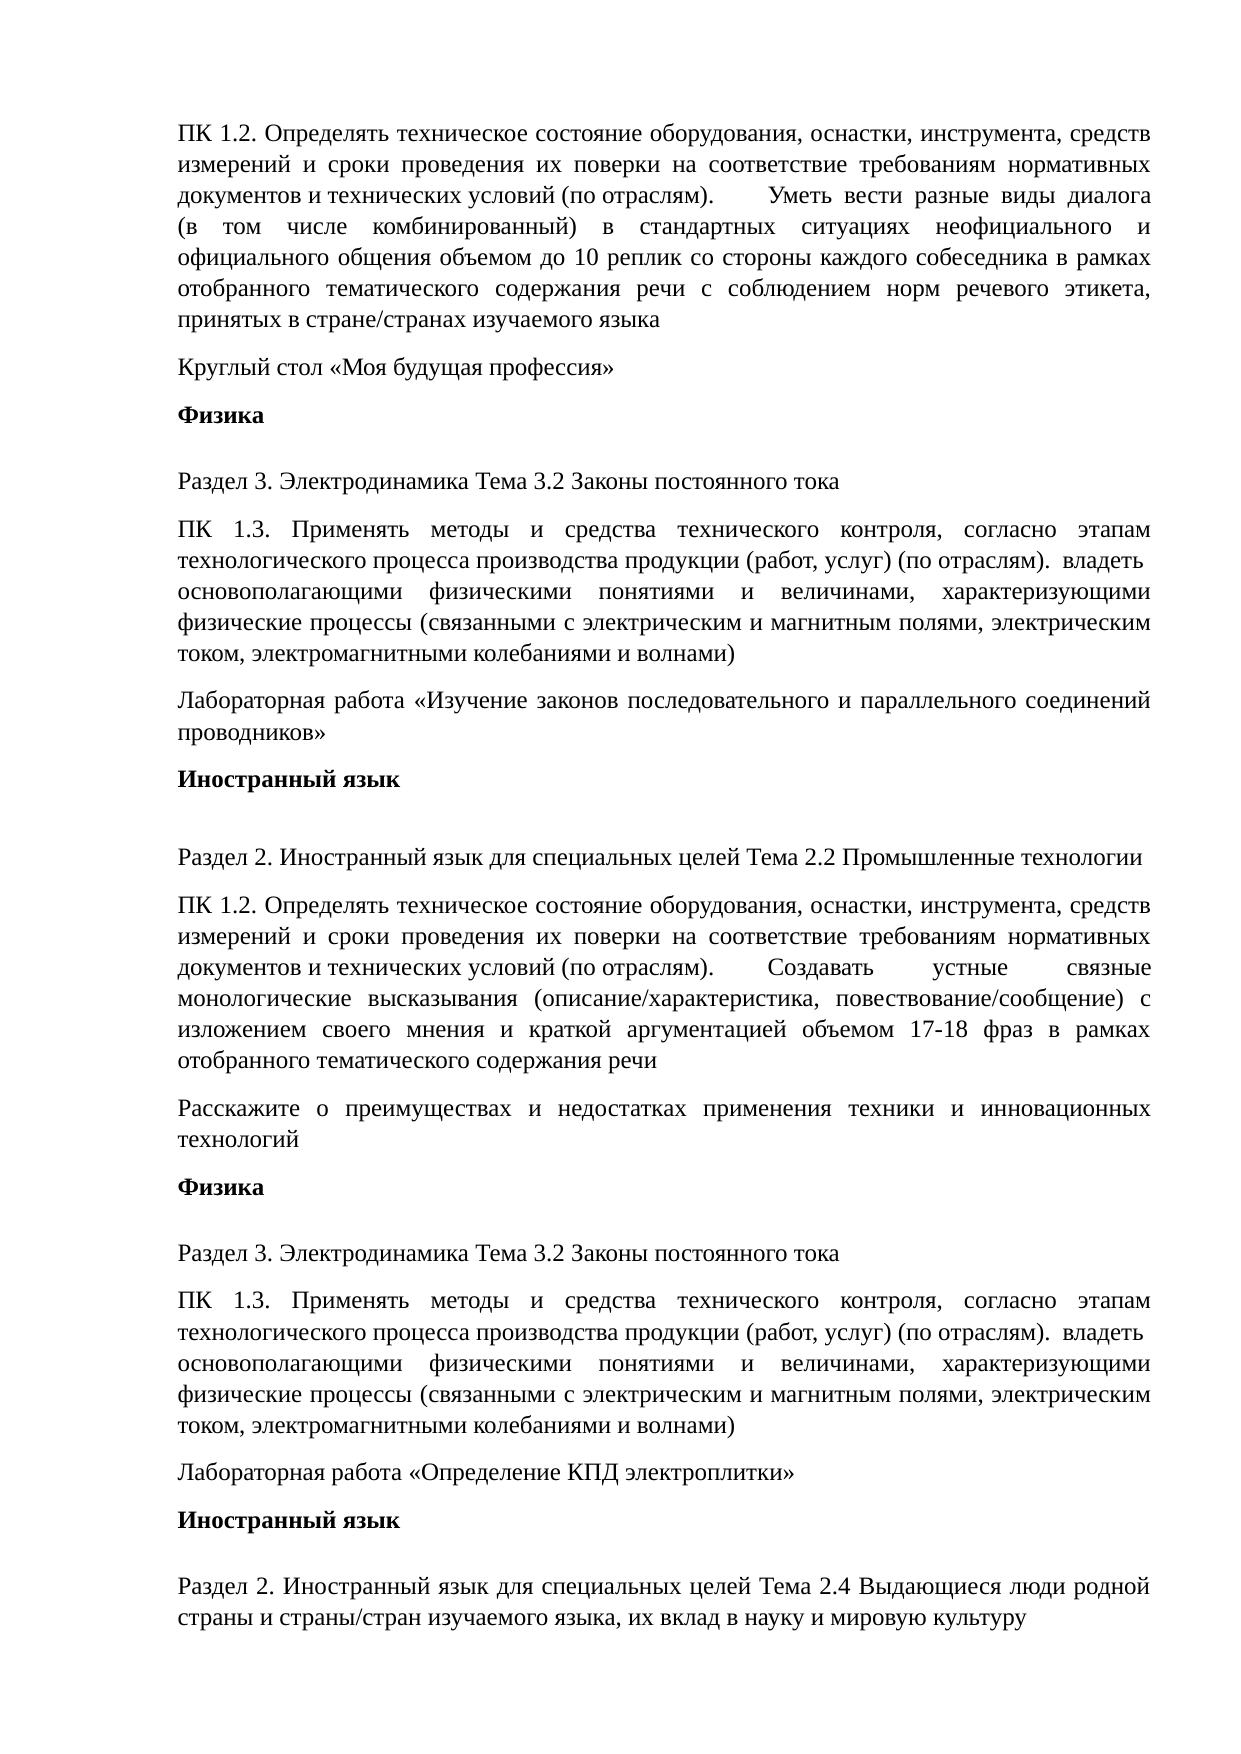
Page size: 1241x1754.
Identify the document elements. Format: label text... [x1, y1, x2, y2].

subtitle Физика [177, 400, 1152, 428]
text Лабораторная работа «Определение КПД электроплитки» [177, 1457, 1152, 1486]
subtitle Иностранный язык [177, 764, 1152, 793]
text Расскажите о преимуществах и недостатках применения техники и инновационных технологий [177, 1093, 1152, 1153]
subtitle Иностранный язык [177, 1505, 1152, 1534]
text Лабораторная работа «Изучение законов последовательного и параллельного соединений проводников» [177, 686, 1152, 745]
subtitle Физика [177, 1172, 1152, 1200]
text Круглый стол «Моя будущая профессия» [177, 352, 1152, 381]
text Раздел 3. Электродинамика Тема 3.2 Законы постоянного тока [177, 466, 1152, 495]
text Раздел 3. Электродинамика Тема 3.2 Законы постоянного тока [177, 1238, 1152, 1267]
text Раздел 2. Иностранный язык для специальных целей Тема 2.4 Выдающиеся люди родной страны и страны/стран изучаемого языка, их вклад в науку и мировую культуру [177, 1571, 1152, 1631]
text Раздел 2. Иностранный язык для специальных целей Тема 2.2 Промышленные технологии [177, 842, 1152, 871]
text ПК 1.2. Определять техническое состояние оборудования, оснастки, инструмента, средств измерений и сроки проведения их поверки на соответствие требованиям нормативных документов и технических условий (по отраслям). Уметь вести разные виды диалога (в том числе комбинированный) в стандартных ситуациях неофициального и официального общения объемом до 10 реплик со стороны каждого собеседника в рамках отобранного тематического содержания речи с соблюдением норм речевого этикета, принятых в стране/странах изучаемого языка [177, 118, 1152, 333]
text ПК 1.2. Определять техническое состояние оборудования, оснастки, инструмента, средств измерений и сроки проведения их поверки на соответствие требованиям нормативных документов и технических условий (по отраслям). Создавать устные связные монологические высказывания (описание/характеристика, повествование/сообщение) с изложением своего мнения и краткой аргументацией объемом 17-18 фраз в рамках отобранного тематического содержания речи [177, 890, 1152, 1074]
